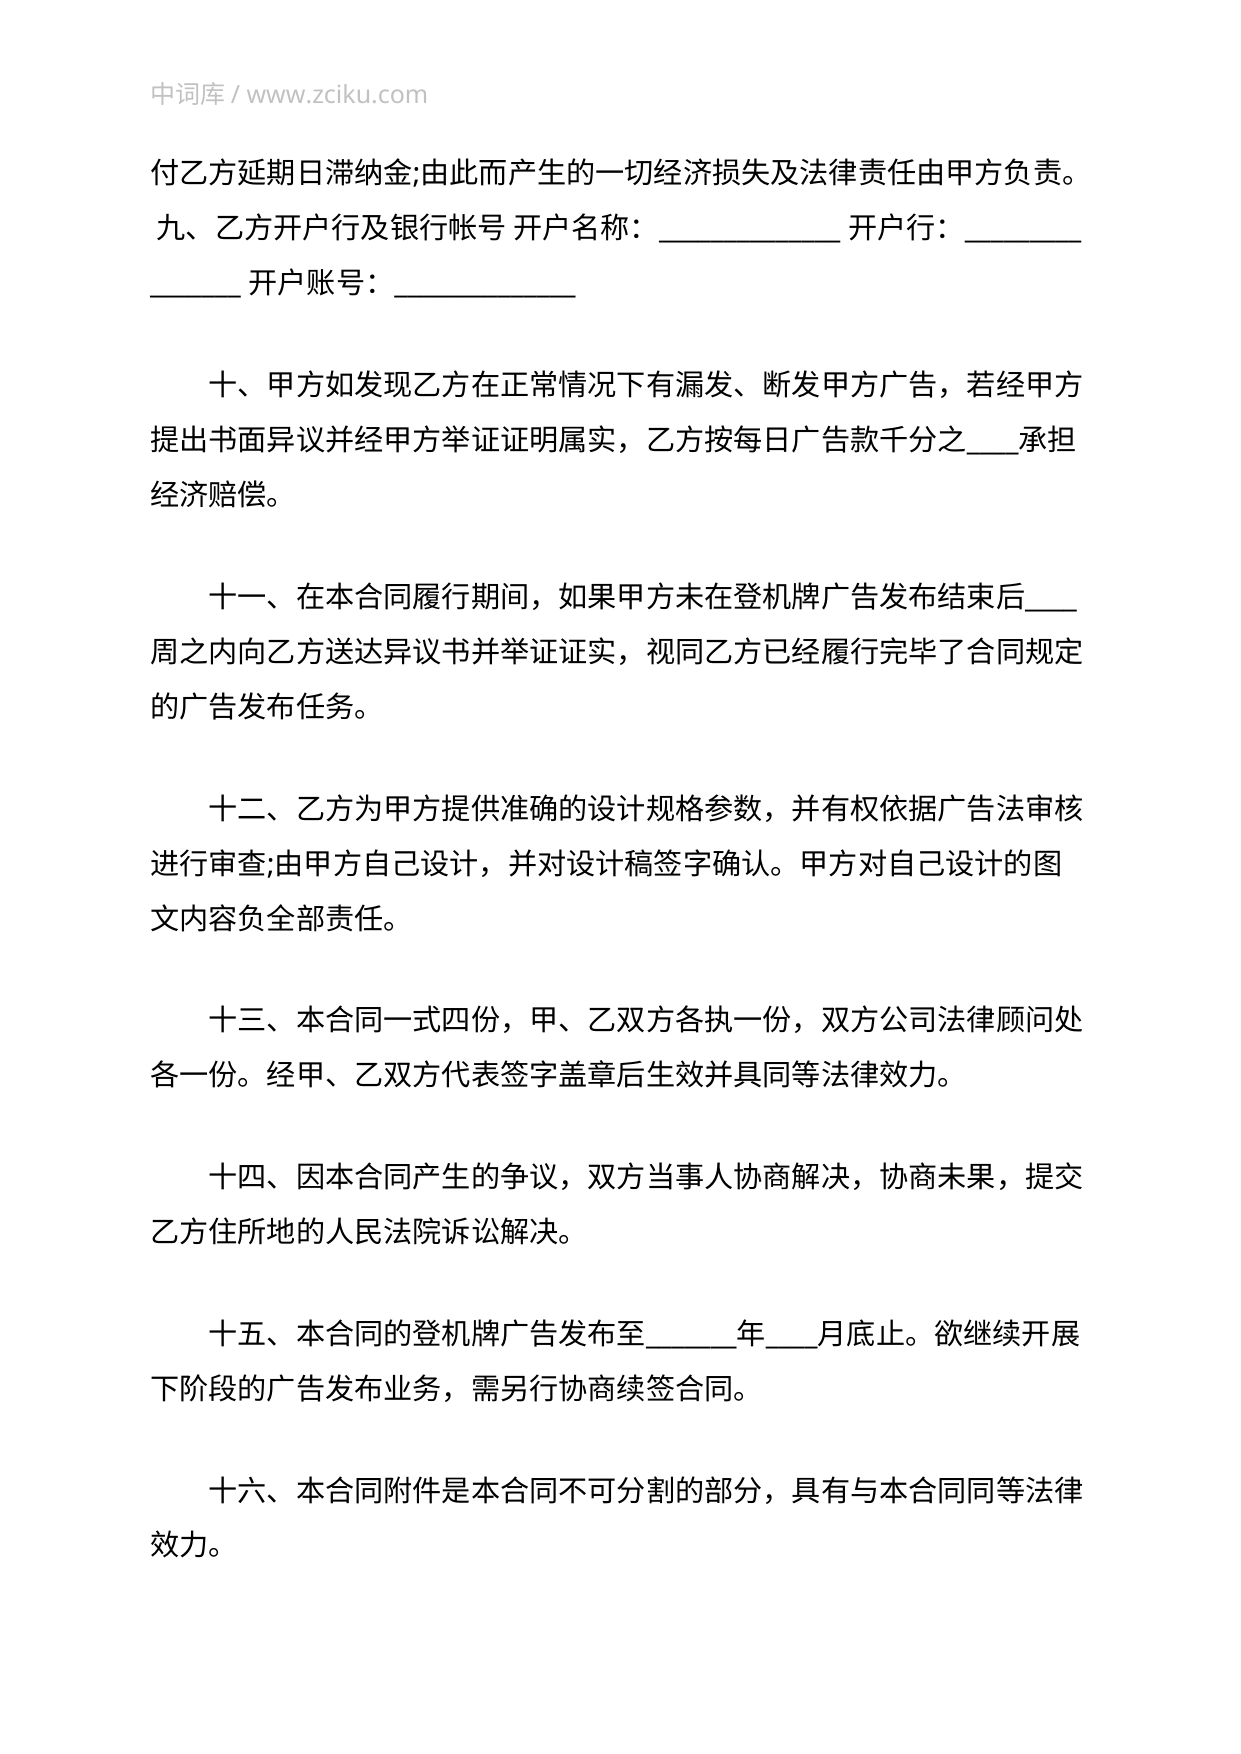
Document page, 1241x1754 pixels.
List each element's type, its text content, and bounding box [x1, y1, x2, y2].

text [150, 150, 1090, 302]
text 十三、本合同一式四份，甲、乙双方各执一份，双方公司法律顾问处各一份。经甲、乙双方代表签字盖章后生效并具同等法律效力。 [150, 997, 1090, 1094]
text 十五、本合同的登机牌广告发布至_______年____月底止。欲继续开展下阶段的广告发布业务，需另行协商续签合同。 [150, 1310, 1090, 1408]
text 十六、本合同附件是本合同不可分割的部分，具有与本合同同等法律效力。 [150, 1467, 1090, 1564]
text 十四、因本合同产生的争议，双方当事人协商解决，协商未果，提交乙方住所地的人民法院诉讼解决。 [150, 1154, 1090, 1251]
text 十二、乙方为甲方提供准确的设计规格参数，并有权依据广告法审核进行审查;由甲方自己设计，并对设计稿签字确认。甲方对自己设计的图文内容负全部责任。 [150, 785, 1090, 937]
text 十一、在本合同履行期间，如果甲方未在登机牌广告发布结束后____周之内向乙方送达异议书并举证证实，视同乙方已经履行完毕了合同规定的广告发布任务。 [150, 574, 1090, 726]
text 十、甲方如发现乙方在正常情况下有漏发、断发甲方广告，若经甲方提出书面异议并经甲方举证证明属实，乙方按每日广告款千分之____承担经济赔偿。 [150, 362, 1090, 514]
